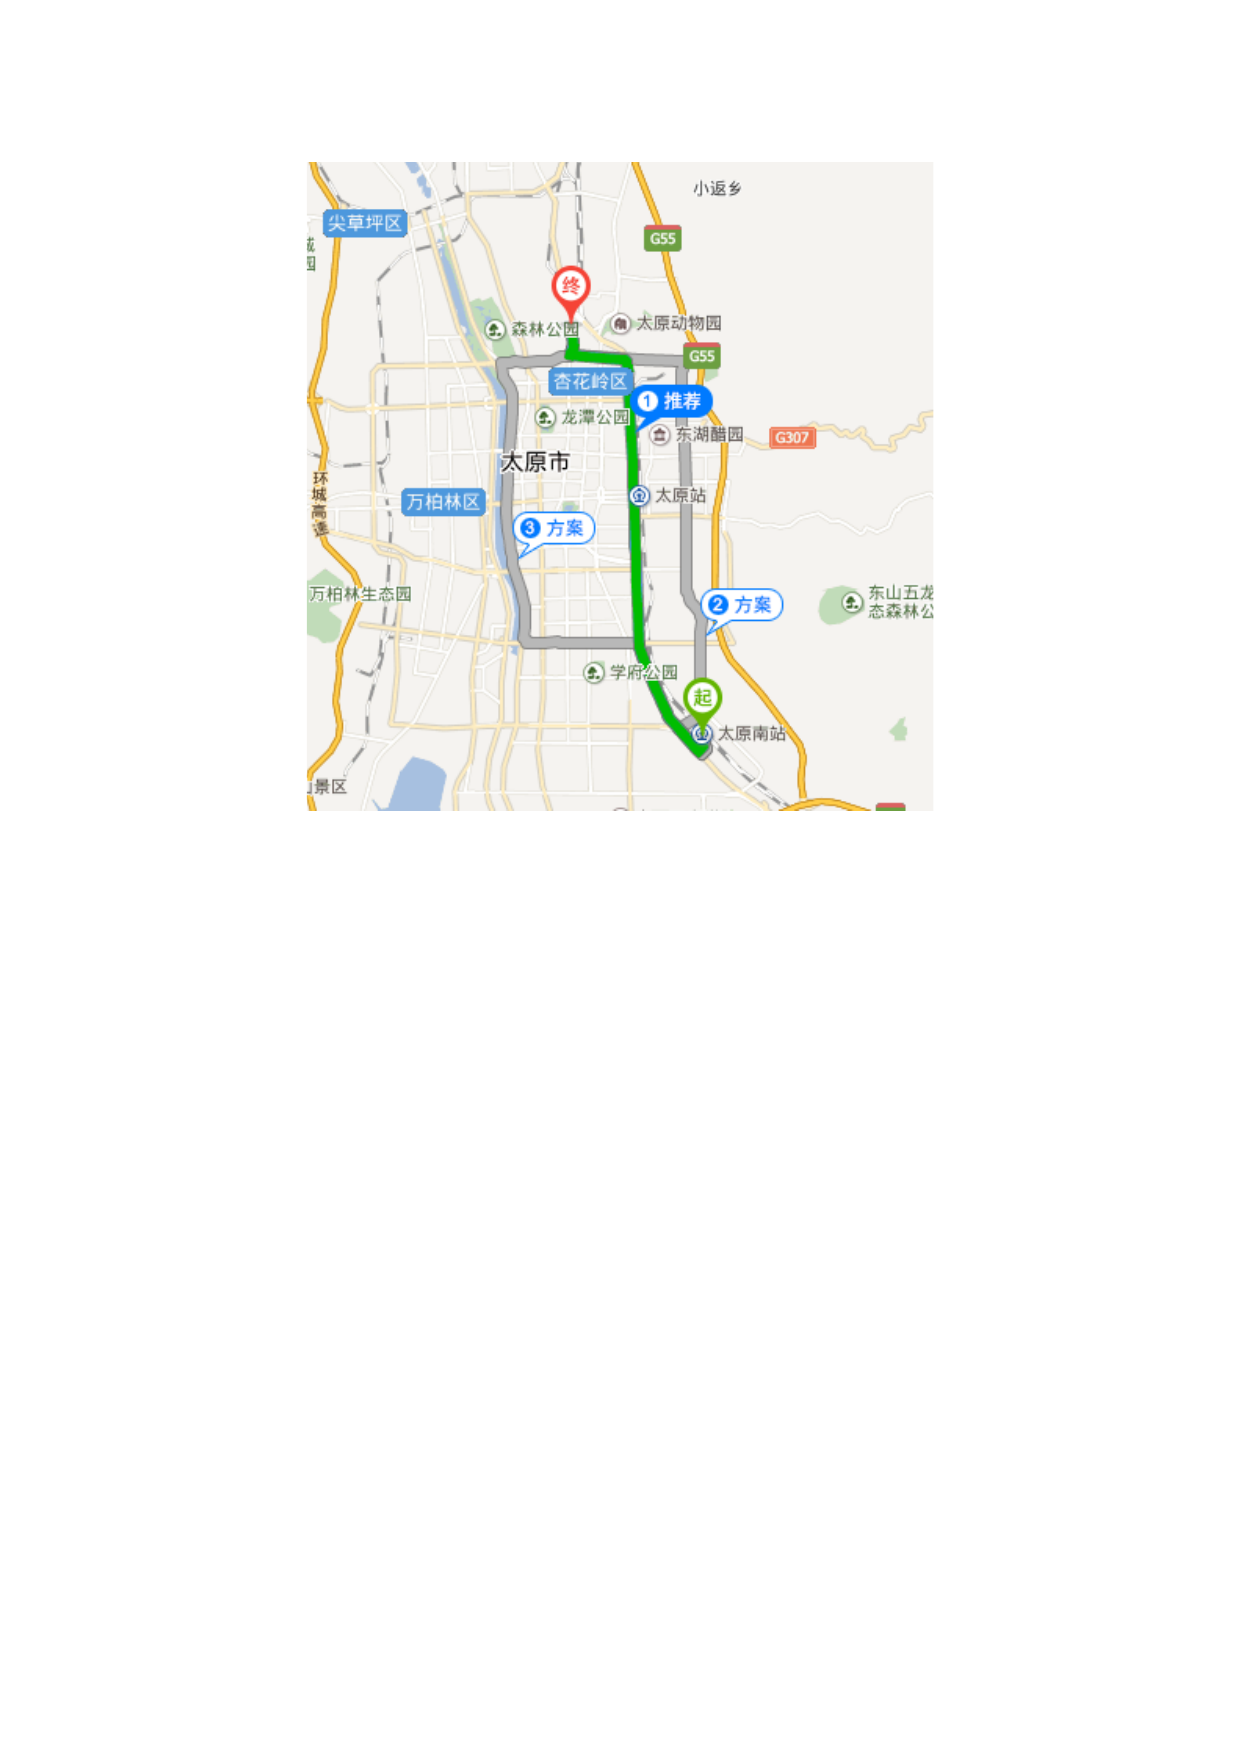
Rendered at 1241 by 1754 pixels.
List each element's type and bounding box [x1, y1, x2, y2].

picture [306, 162, 934, 811]
